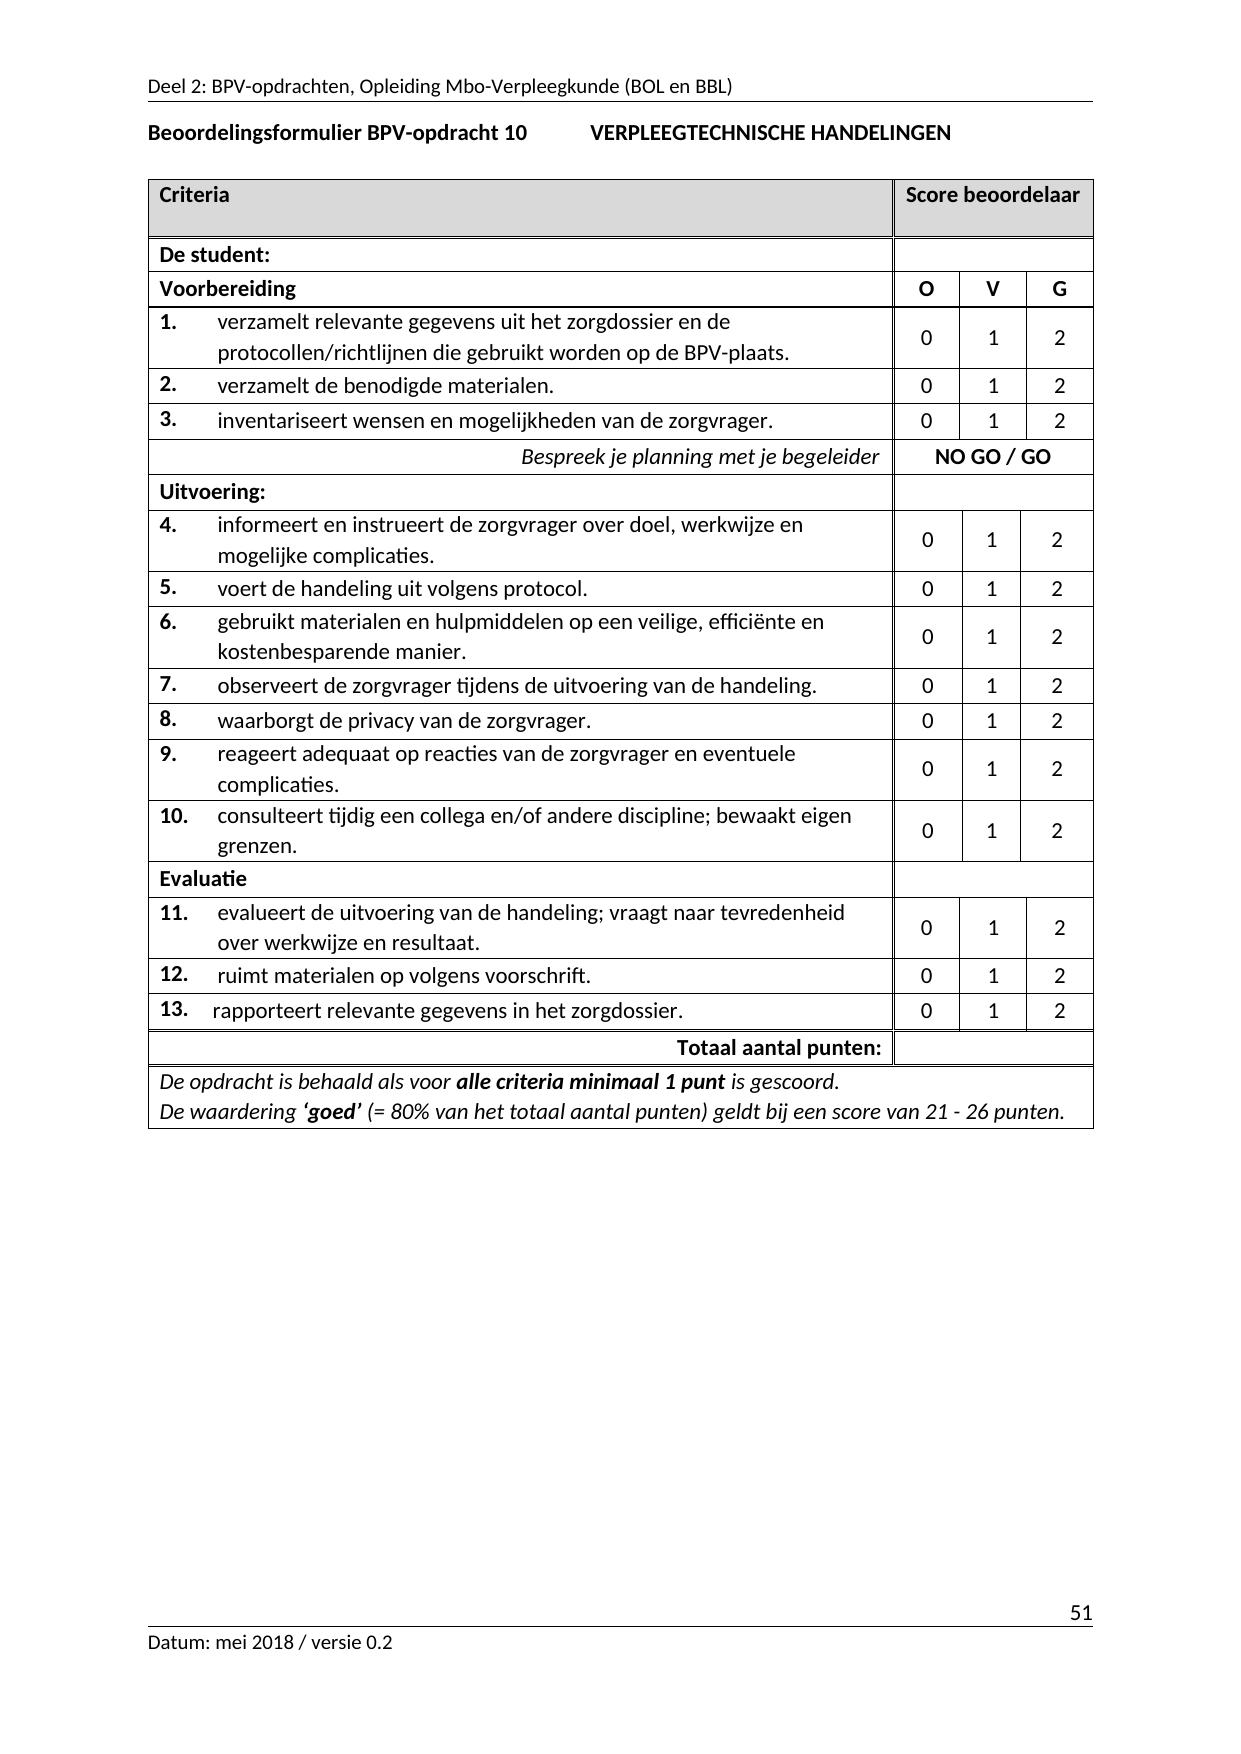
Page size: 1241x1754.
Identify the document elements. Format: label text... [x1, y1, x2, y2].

table_cell 0 [895, 572, 962, 606]
table_cell Bespreek je planning met je begeleider [206, 440, 892, 474]
table_cell 8. [149, 704, 206, 738]
table_cell 0 [895, 669, 962, 703]
table_cell 2 [1021, 511, 1093, 571]
table_cell NO GO / GO [895, 440, 1093, 474]
table_cell 2 [1027, 994, 1093, 1029]
table_cell 1 [960, 308, 1026, 368]
table_cell 0 [895, 740, 962, 800]
table_cell 2 [1027, 369, 1093, 403]
table_cell 1 [960, 369, 1026, 403]
table_cell 2 [1021, 740, 1093, 800]
table_cell 2 [1021, 572, 1093, 606]
table_cell 1 [960, 994, 1026, 1029]
table_cell rapporteert relevante gegevens in het zorgdossier. [206, 994, 892, 1029]
table_cell 5. [149, 572, 206, 606]
table_cell 2 [1021, 801, 1093, 861]
table_cell 0 [895, 801, 962, 861]
table_cell De student: [149, 239, 892, 271]
table_cell Evaluatie [149, 862, 892, 897]
table_cell 1 [963, 740, 1020, 800]
table_cell 2 [1027, 959, 1093, 993]
table_cell Voorbereiding [149, 272, 892, 306]
table_cell Totaal aantal punten: [149, 1032, 892, 1064]
table_cell verzamelt relevante gegevens uit het zorgdossier en de protocollen/richtlijnen die gebruikt worden op de BPV-plaats. [206, 308, 892, 368]
table_cell 1 [960, 959, 1026, 993]
table_cell 2. [149, 369, 206, 403]
table_cell 4. [149, 511, 206, 571]
table_cell 2 [1027, 404, 1093, 439]
table_cell 2 [1021, 704, 1093, 738]
table_cell 0 [895, 404, 959, 439]
table_cell 0 [895, 607, 962, 668]
table_header Criteria [149, 180, 892, 236]
table_cell 1 [963, 607, 1020, 668]
table_cell 0 [895, 994, 959, 1029]
table_cell gebruikt materialen en hulpmiddelen op een veilige, efficiënte en kostenbesparende manier. [206, 607, 892, 668]
table_cell [895, 475, 1093, 509]
table_cell 10. [149, 801, 206, 861]
table_cell 6. [149, 607, 206, 668]
table_cell 0 [895, 704, 962, 738]
table_cell 2 [1027, 308, 1093, 368]
table_cell observeert de zorgvrager tijdens de uitvoering van de handeling. [206, 669, 892, 703]
table_cell evalueert de uitvoering van de handeling; vraagt naar tevredenheid over werkwijze en resultaat. [206, 898, 892, 958]
table_cell [149, 440, 206, 474]
table_cell 1 [960, 404, 1026, 439]
table_cell 1 [963, 572, 1020, 606]
table_cell 0 [895, 511, 962, 571]
table_cell 2 [1027, 898, 1093, 958]
table_cell 1 [963, 511, 1020, 571]
table_cell 1 [963, 669, 1020, 703]
table_cell De opdracht is behaald als voor alle criteria minimaal 1 punt is gescoord. De waardering ‘goed’ (= 80% van het totaal aantal punten) geldt bij een score van 21 - 26 punten. [149, 1067, 1093, 1128]
text Beoordelingsformulier BPV-opdracht 10 VERPLEEGTECHNISCHE HANDELINGEN [148, 118, 1093, 146]
table_cell 1 [960, 898, 1026, 958]
table_cell 11. [149, 898, 206, 958]
table_cell [895, 862, 1093, 897]
table_cell 7. [149, 669, 206, 703]
table_cell 9. [149, 740, 206, 800]
table_cell ruimt materialen op volgens voorschrift. [206, 959, 892, 993]
table_cell 2 [1021, 607, 1093, 668]
table_cell voert de handeling uit volgens protocol. [206, 572, 892, 606]
table_cell 1 [963, 704, 1020, 738]
table_cell 0 [895, 308, 959, 368]
table_cell 3. [149, 404, 206, 439]
table_cell 0 [895, 959, 959, 993]
table_cell 1. [149, 308, 206, 368]
table_cell waarborgt de privacy van de zorgvrager. [206, 704, 892, 738]
table_cell 0 [895, 898, 959, 958]
table_cell Uitvoering: [149, 475, 892, 509]
table_cell O [895, 272, 959, 306]
table_cell V [960, 272, 1026, 306]
table_cell [895, 239, 1093, 271]
table_cell 13. [149, 994, 206, 1029]
table_header Score beoordelaar [895, 180, 1093, 236]
table_cell G [1027, 272, 1093, 306]
table_cell 1 [963, 801, 1020, 861]
table_cell informeert en instrueert de zorgvrager over doel, werkwijze en mogelijke complicaties. [206, 511, 892, 571]
table_cell 0 [895, 369, 959, 403]
table_cell consulteert tijdig een collega en/of andere discipline; bewaakt eigen grenzen. [206, 801, 892, 861]
table_cell 2 [1021, 669, 1093, 703]
table_cell inventariseert wensen en mogelijkheden van de zorgvrager. [206, 404, 892, 439]
table_cell verzamelt de benodigde materialen. [206, 369, 892, 403]
table_cell 12. [149, 959, 206, 993]
table_cell [895, 1032, 1093, 1064]
table_cell reageert adequaat op reacties van de zorgvrager en eventuele complicaties. [206, 740, 892, 800]
